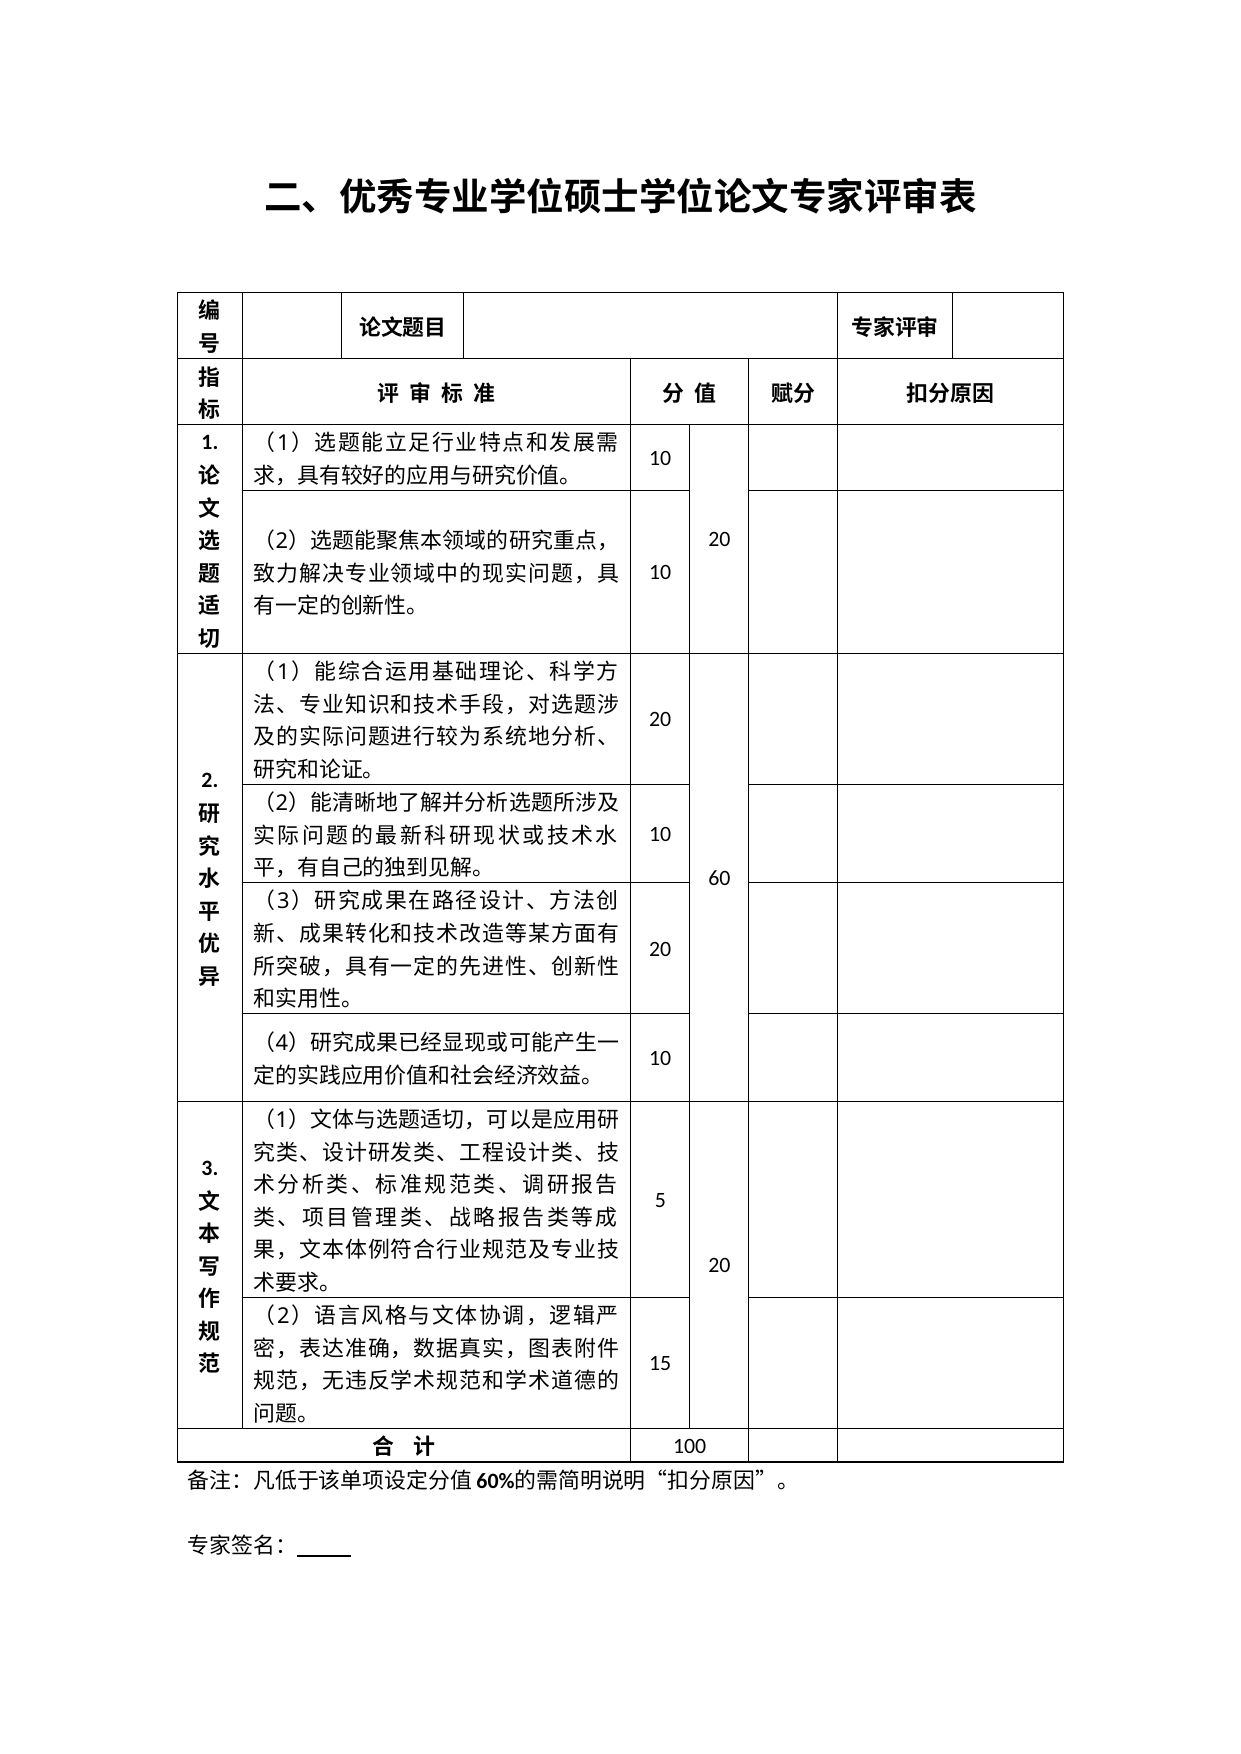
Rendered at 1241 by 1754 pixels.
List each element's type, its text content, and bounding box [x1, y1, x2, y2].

table_cell [749, 785, 837, 882]
table_cell （3）研究成果在路径设计、方法创新、成果转化和技术改造等某方面有所突破，具有一定的先进性、创新性和实用性。 [243, 883, 630, 1013]
table_cell 10 [631, 1014, 689, 1101]
table_cell 100 [631, 1429, 748, 1461]
table_cell 15 [631, 1298, 689, 1428]
table_cell 5 [631, 1102, 689, 1297]
table_cell [838, 1102, 1063, 1297]
table_cell 指 标 [178, 359, 242, 424]
table_header 专家评审 [838, 293, 952, 358]
table_cell 分 值 [631, 359, 748, 424]
table_cell （2）能清晰地了解并分析选题所涉及实际问题的最新科研现状或技术水平，有自己的独到见解。 [243, 785, 630, 882]
table_cell [749, 1014, 837, 1101]
table_cell 20 [690, 425, 748, 653]
table_cell 60 [690, 654, 748, 1101]
table_cell [838, 491, 1063, 653]
table_cell [838, 1429, 1063, 1461]
table_cell [838, 1298, 1063, 1428]
table_cell [749, 883, 837, 1013]
table_header [243, 293, 341, 358]
table_cell [838, 785, 1063, 882]
table_cell （1）选题能立足行业特点和发展需求，具有较好的应用与研究价值。 [243, 425, 630, 490]
table_cell [749, 654, 837, 784]
table_cell [838, 1014, 1063, 1101]
table_header [953, 293, 1063, 358]
table_cell [838, 654, 1063, 784]
table_cell [749, 425, 837, 490]
table_cell [838, 425, 1063, 490]
table_cell 10 [631, 785, 689, 882]
table_header 编 号 [178, 293, 242, 358]
table_cell [749, 491, 837, 653]
text 二、优秀专业学位硕士学位论文专家评审表 [187, 162, 1053, 227]
table_cell （1）能综合运用基础理论、科学方法、专业知识和技术手段，对选题涉及的实际问题进行较为系统地分析、研究和论证。 [243, 654, 630, 784]
table_cell 20 [690, 1102, 748, 1428]
table_cell 20 [631, 883, 689, 1013]
table_cell 赋分 [749, 359, 837, 424]
table_cell 合 计 [178, 1429, 630, 1461]
table_cell 10 [631, 425, 689, 490]
table_cell 3. 文本 写作 规范 [178, 1102, 242, 1428]
table_cell （2）语言风格与文体协调，逻辑严密，表达准确，数据真实，图表附件规范，无违反学术规范和学术道德的问题。 [243, 1298, 630, 1428]
table_cell 扣分原因 [838, 359, 1063, 424]
table_cell （4）研究成果已经显现或可能产生一定的实践应用价值和社会经济效益。 [243, 1014, 630, 1101]
table_header 论文题目 [342, 293, 463, 358]
text 专家签名： [187, 1527, 1053, 1560]
table_cell [749, 1429, 837, 1461]
text 备注：凡低于该单项设定分值60%的需简明说明“扣分原因”。 [187, 1463, 1053, 1495]
table_cell 评 审 标 准 [243, 359, 630, 424]
table_cell 20 [631, 654, 689, 784]
table_cell （2）选题能聚焦本领域的研究重点，致力解决专业领域中的现实问题，具有一定的创新性。 [243, 491, 630, 653]
table_cell 1. 论文 选题 适切 [178, 425, 242, 653]
table_cell （1）文体与选题适切，可以是应用研究类、设计研发类、工程设计类、技术分析类、标准规范类、调研报告类、项目管理类、战略报告类等成果，文本体例符合行业规范及专业技术要求。 [243, 1102, 630, 1297]
table_cell [749, 1102, 837, 1297]
table_cell 2. 研究 水平 优异 [178, 654, 242, 1101]
table_cell [838, 883, 1063, 1013]
table_cell 10 [631, 491, 689, 653]
table_header [464, 293, 837, 358]
table_cell [749, 1298, 837, 1428]
